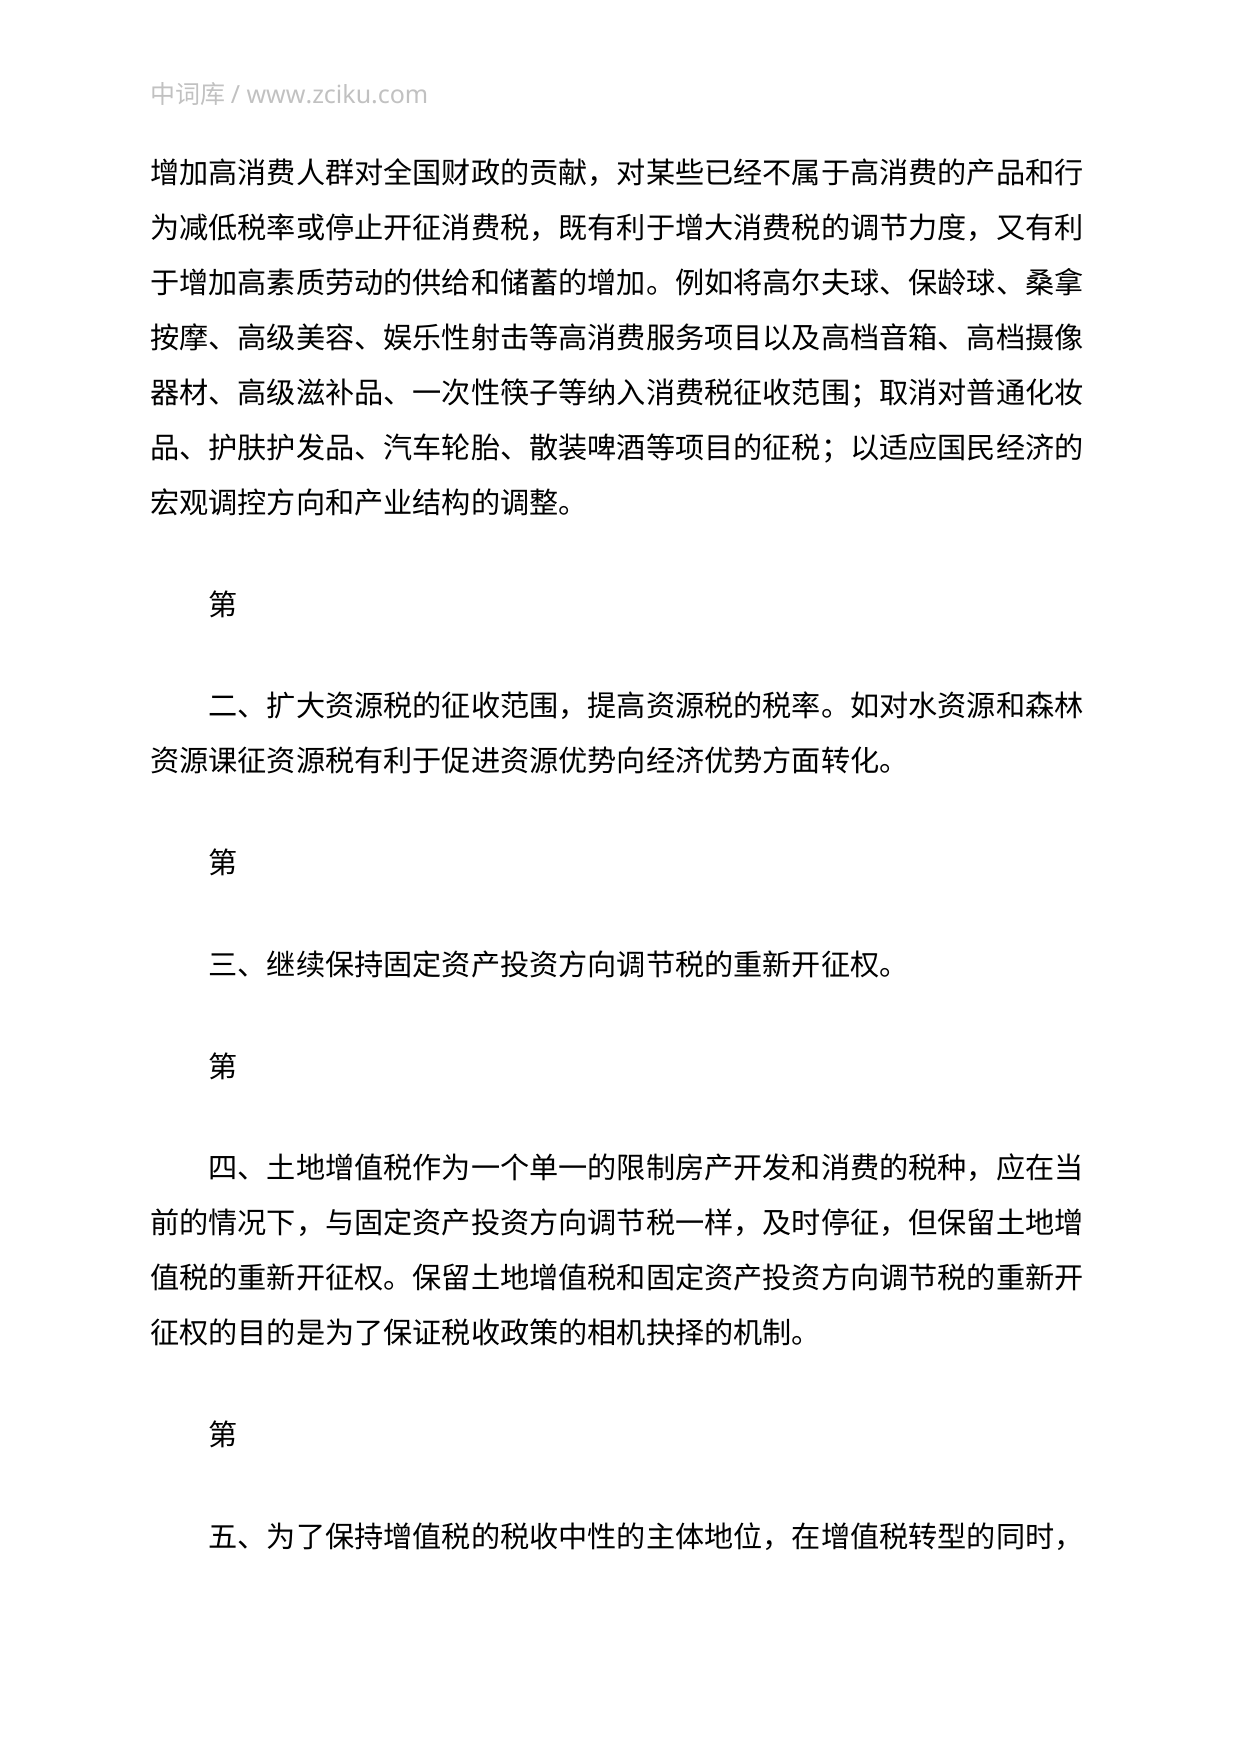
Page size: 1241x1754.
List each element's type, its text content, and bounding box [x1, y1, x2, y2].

text 二、扩大资源税的征收范围，提高资源税的税率。如对水资源和森林资源课征资源税有利于促进资源优势向经济优势方面转化。 [150, 683, 1090, 780]
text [150, 150, 1090, 522]
text 三、继续保持固定资产投资方向调节税的重新开征权。 [150, 941, 1090, 984]
text 第 [150, 1043, 1090, 1085]
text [150, 1513, 1090, 1555]
text 第 [150, 839, 1090, 882]
text 第 [150, 1411, 1090, 1454]
text 第 [150, 581, 1090, 623]
text 四、土地增值税作为一个单一的限制房产开发和消费的税种，应在当前的情况下，与固定资产投资方向调节税一样，及时停征，但保留土地增值税的重新开征权。保留土地增值税和固定资产投资方向调节税的重新开征权的目的是为了保证税收政策的相机抉择的机制。 [150, 1145, 1090, 1352]
